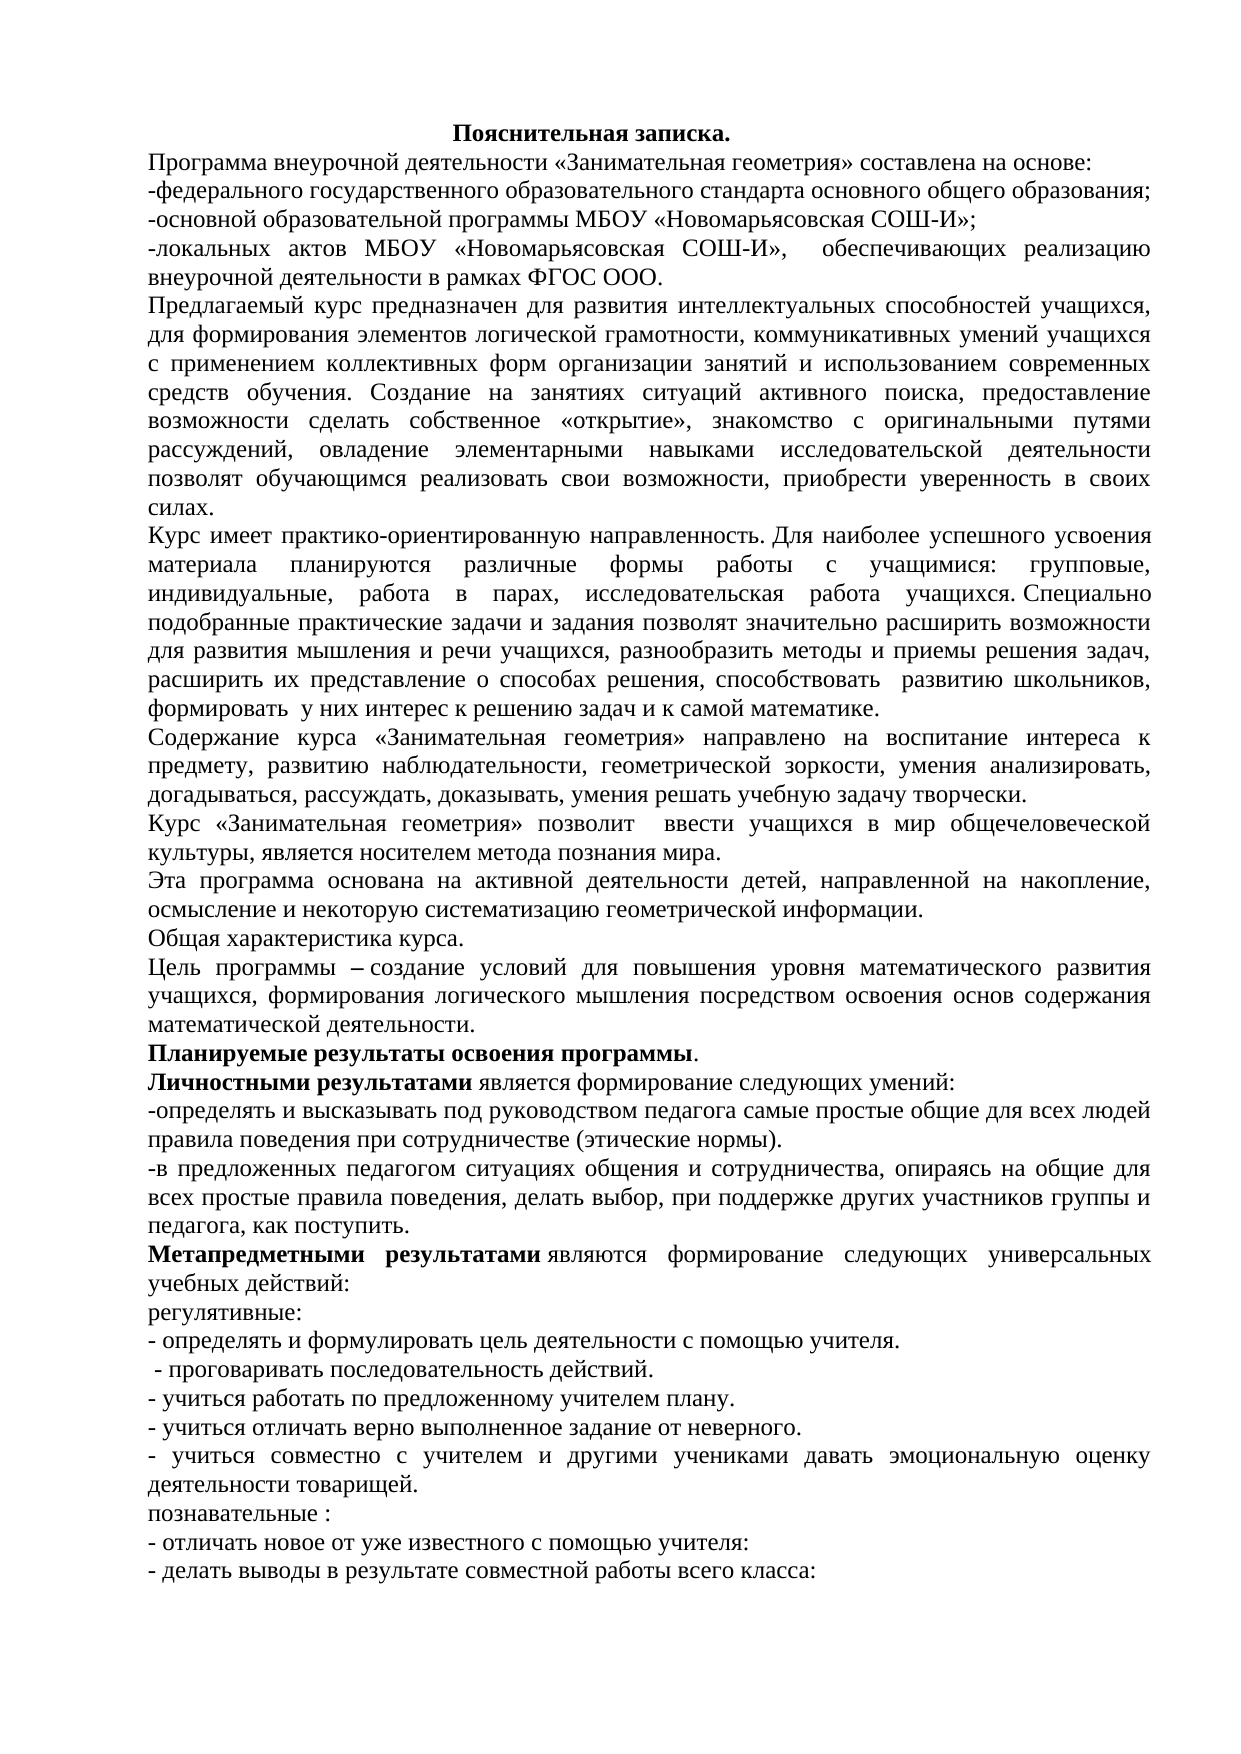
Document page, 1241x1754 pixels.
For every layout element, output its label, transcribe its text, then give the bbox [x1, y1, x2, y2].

text регулятивные: [148, 1297, 1152, 1326]
text - отличать новое от уже известного с помощью учителя: [148, 1527, 1152, 1556]
text - определять и формулировать цель деятельности с помощью учителя. [148, 1326, 1152, 1354]
text - учиться работать по предложенному учителем плану. [148, 1383, 1152, 1412]
text Содержание курса «Занимательная геометрия» направлено на воспитание интереса к предмету, развитию наблюдательности, геометрической зоркости, умения анализировать, догадываться, рассуждать, доказывать, умения решать учебную задачу творчески. [148, 722, 1152, 808]
text Эта программа основана на активной деятельности детей, направленной на накопление, осмысление и некоторую систематизацию геометрической информации. [148, 866, 1152, 923]
text -локальных актов МБОУ «Новомарьясовская СОШ-И», обеспечивающих реализацию внеурочной деятельности в рамках ФГОС ООО. [148, 233, 1152, 291]
text -федерального государственного образовательного стандарта основного общего образования; [148, 176, 1152, 204]
text Курс «Занимательная геометрия» позволит ввести учащихся в мир общечеловеческой культуры, является носителем метода познания мира. [148, 808, 1152, 866]
text Личностными результатами является формирование следующих умений: [148, 1067, 1152, 1096]
text -в предложенных педагогом ситуациях общения и сотрудничества, опираясь на общие для всех простые правила поведения, делать выбор, при поддержке других участников группы и педагога, как поступить. [148, 1153, 1152, 1239]
text Метапредметными результатами являются формирование следующих универсальных учебных действий: [148, 1239, 1152, 1297]
text Общая характеристика курса. [148, 923, 1152, 952]
text - учиться отличать верно выполненное задание от неверного. [148, 1412, 1152, 1441]
text - учиться совместно с учителем и другими учениками давать эмоциональную оценку деятельности товарищей. [148, 1441, 1152, 1498]
text -определять и высказывать под руководством педагога самые простые общие для всех людей правила поведения при сотрудничестве (этические нормы). [148, 1096, 1152, 1153]
text Пояснительная записка. [177, 118, 1152, 147]
text - проговаривать последовательность действий. [148, 1354, 1152, 1383]
text познавательные : [148, 1498, 1152, 1527]
text Предлагаемый курс предназначен для развития интеллектуальных способностей учащихся, для формирования элементов логической грамотности, коммуникативных умений учащихся с применением коллективных форм организации занятий и использованием современных средств обучения. Создание на занятиях ситуаций активного поиска, предоставление возможности сделать собственное «открытие», знакомство с оригинальными путями рассуждений, овладение элементарными навыками исследовательской деятельности позволят обучающимся реализовать свои возможности, приобрести уверенность в своих силах. [148, 291, 1152, 521]
text Цель программы – создание условий для повышения уровня математического развития учащихся, формирования логического мышления посредством освоения основ содержания математической деятельности. [148, 952, 1152, 1038]
text Планируемые результаты освоения программы. [148, 1038, 1152, 1067]
text - делать выводы в результате совместной работы всего класса: [148, 1556, 1152, 1584]
text Курс имеет практико-ориентированную направленность. Для наиболее успешного усвоения материала планируются различные формы работы с учащимися: групповые, индивидуальные, работа в парах, исследовательская работа учащихся. Специально подобранные практические задачи и задания позволят значительно расширить возможности для развития мышления и речи учащихся, разнообразить методы и приемы решения задач, расширить их представление о способах решения, способствовать развитию школьников, формировать у них интерес к решению задач и к самой математике. [148, 521, 1152, 722]
text Программа внеурочной деятельности «Занимательная геометрия» составлена на основе: [148, 147, 1152, 176]
text -основной образовательной программы МБОУ «Новомарьясовская СОШ-И»; [148, 204, 1152, 233]
